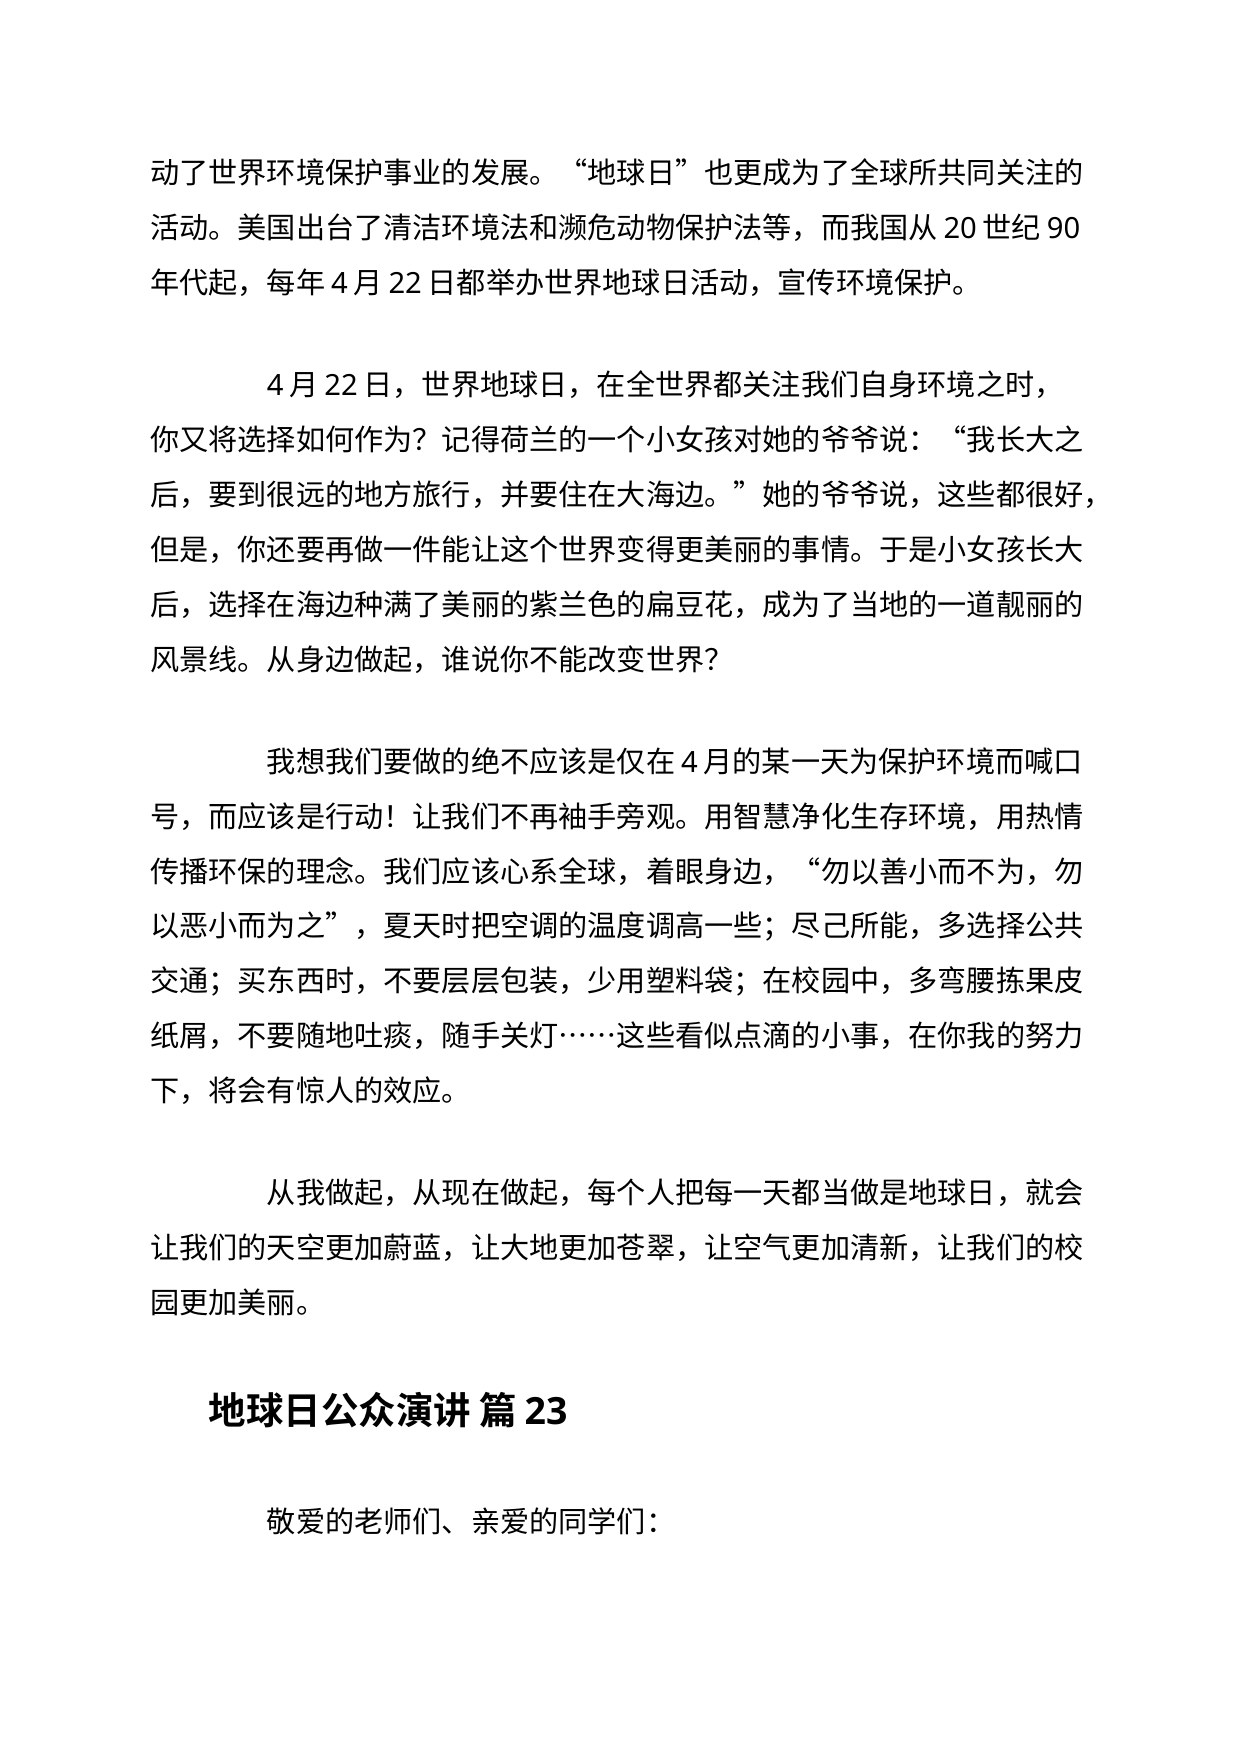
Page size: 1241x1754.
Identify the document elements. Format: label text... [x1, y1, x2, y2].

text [150, 150, 1090, 302]
text 我想我们要做的绝不应该是仅在4月的某一天为保护环境而喊口号，而应该是行动！让我们不再袖手旁观。用智慧净化生存环境，用热情传播环保的理念。我们应该心系全球，着眼身边，“勿以善小而不为，勿以恶小而为之”，夏天时把空调的温度调高一些；尽己所能，多选择公共交通；买东西时，不要层层包装，少用塑料袋；在校园中，多弯腰拣果皮纸屑，不要随地吐痰，随手关灯……这些看似点滴的小事，在你我的努力下，将会有惊人的效应。 [150, 738, 1090, 1110]
text 敬爱的老师们、亲爱的同学们： [150, 1499, 1090, 1541]
text 地球日公众演讲 篇23 [150, 1381, 1090, 1436]
text 从我做起，从现在做起，每个人把每一天都当做是地球日，就会让我们的天空更加蔚蓝，让大地更加苍翠，让空气更加清新，让我们的校园更加美丽。 [150, 1169, 1090, 1322]
text 4月22日，世界地球日，在全世界都关注我们自身环境之时，你又将选择如何作为？记得荷兰的一个小女孩对她的爷爷说：“我长大之后，要到很远的地方旅行，并要住在大海边。”她的爷爷说，这些都很好，但是，你还要再做一件能让这个世界变得更美丽的事情。于是小女孩长大后，选择在海边种满了美丽的紫兰色的扁豆花，成为了当地的一道靓丽的风景线。从身边做起，谁说你不能改变世界？ [150, 362, 1090, 679]
